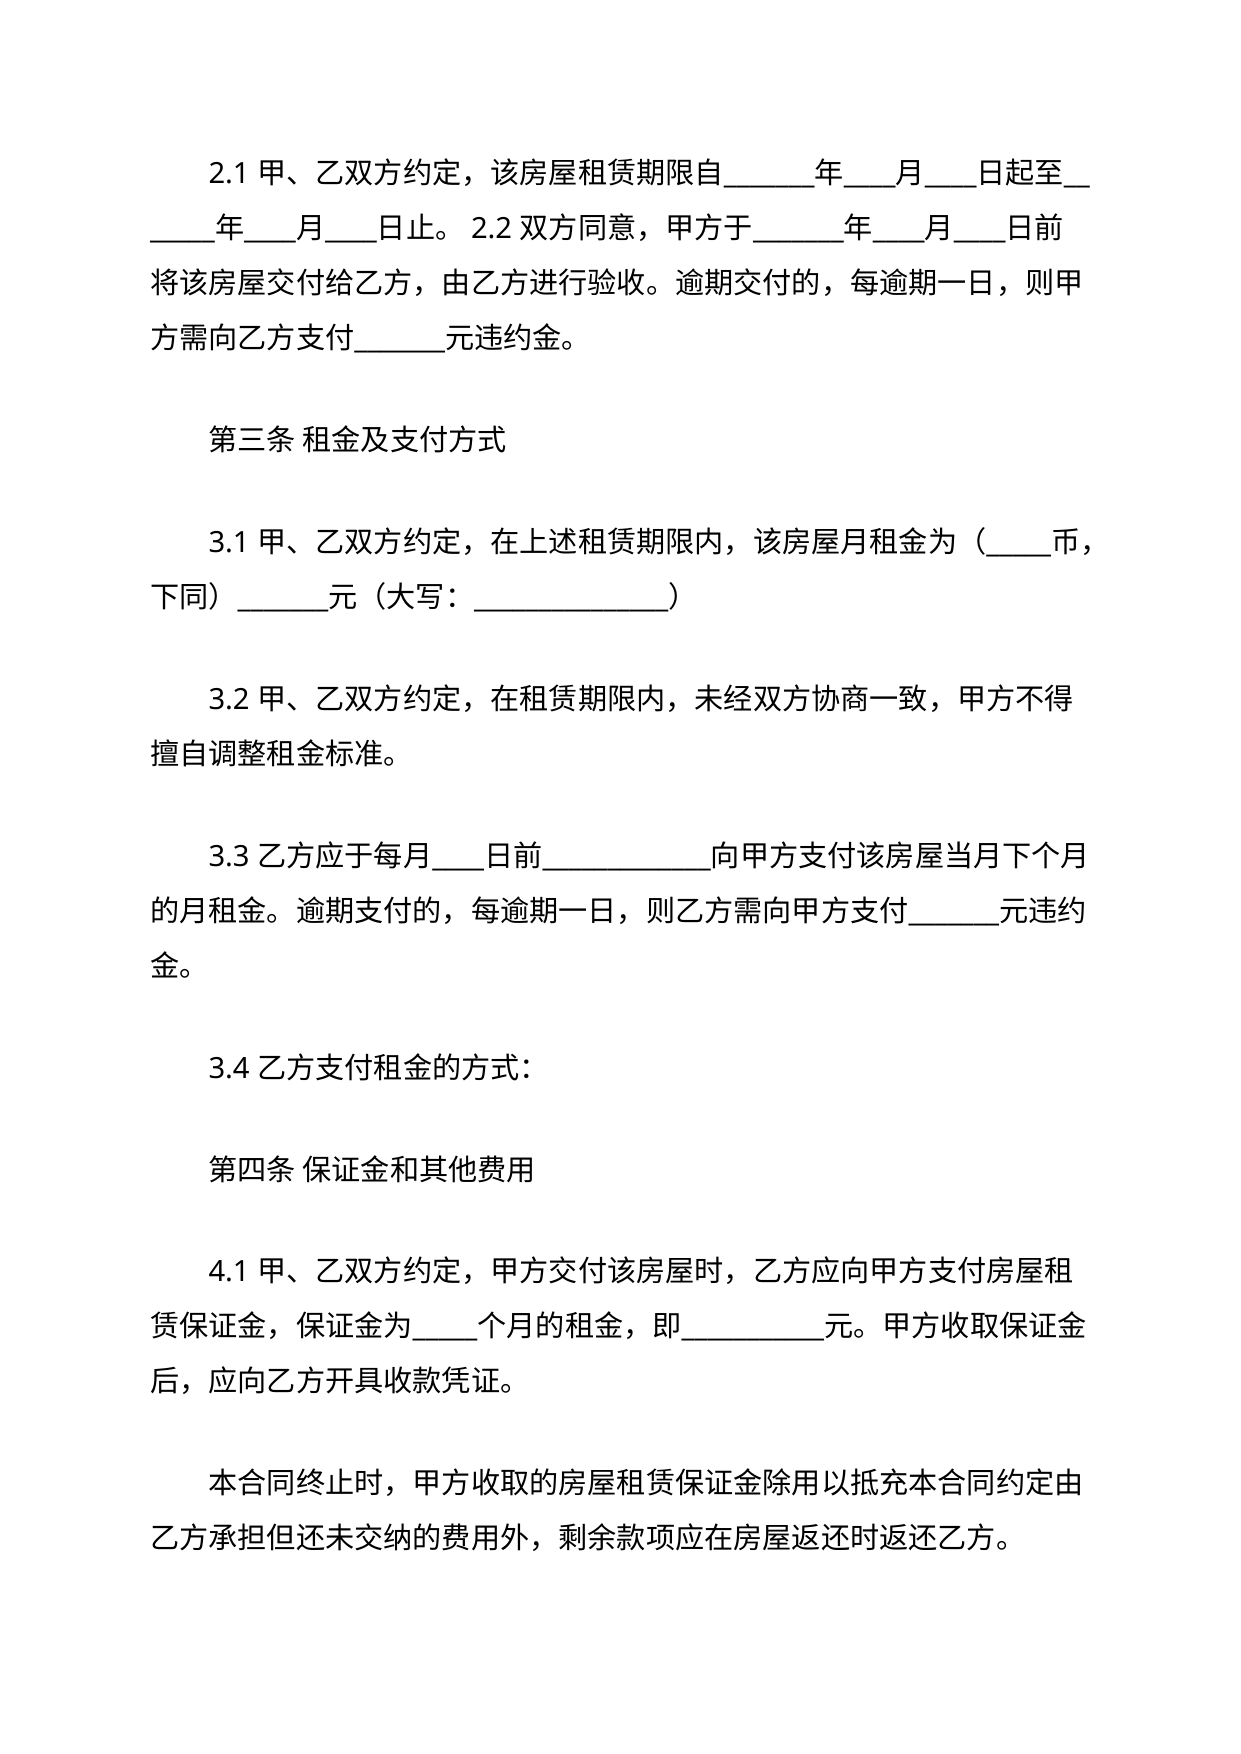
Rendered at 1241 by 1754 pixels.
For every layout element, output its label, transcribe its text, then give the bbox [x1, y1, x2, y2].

text 本合同终止时，甲方收取的房屋租赁保证金除用以抵充本合同约定由乙方承担但还未交纳的费用外，剩余款项应在房屋返还时返还乙方。 [150, 1460, 1090, 1557]
text 2.1 甲、乙双方约定，该房屋租赁期限自_______年____月____日起至_______年____月____日止。 2.2 双方同意，甲方于_______年____月____日前将该房屋交付给乙方，由乙方进行验收。逾期交付的，每逾期一日，则甲方需向乙方支付_______元违约金。 [150, 150, 1090, 357]
text 3.2 甲、乙双方约定，在租赁期限内，未经双方协商一致，甲方不得擅自调整租金标准。 [150, 676, 1090, 773]
text 第四条 保证金和其他费用 [150, 1146, 1090, 1188]
text 4.1 甲、乙双方约定，甲方交付该房屋时，乙方应向甲方支付房屋租赁保证金，保证金为_____个月的租金，即___________元。甲方收取保证金后，应向乙方开具收款凭证。 [150, 1248, 1090, 1400]
text 3.4 乙方支付租金的方式： [150, 1044, 1090, 1087]
text 3.1 甲、乙双方约定，在上述租赁期限内，该房屋月租金为（_____币，下同）_______元（大写：_______________） [150, 519, 1090, 616]
text 3.3 乙方应于每月____日前_____________向甲方支付该房屋当月下个月的月租金。逾期支付的，每逾期一日，则乙方需向甲方支付_______元违约金。 [150, 832, 1090, 985]
text 第三条 租金及支付方式 [150, 417, 1090, 459]
